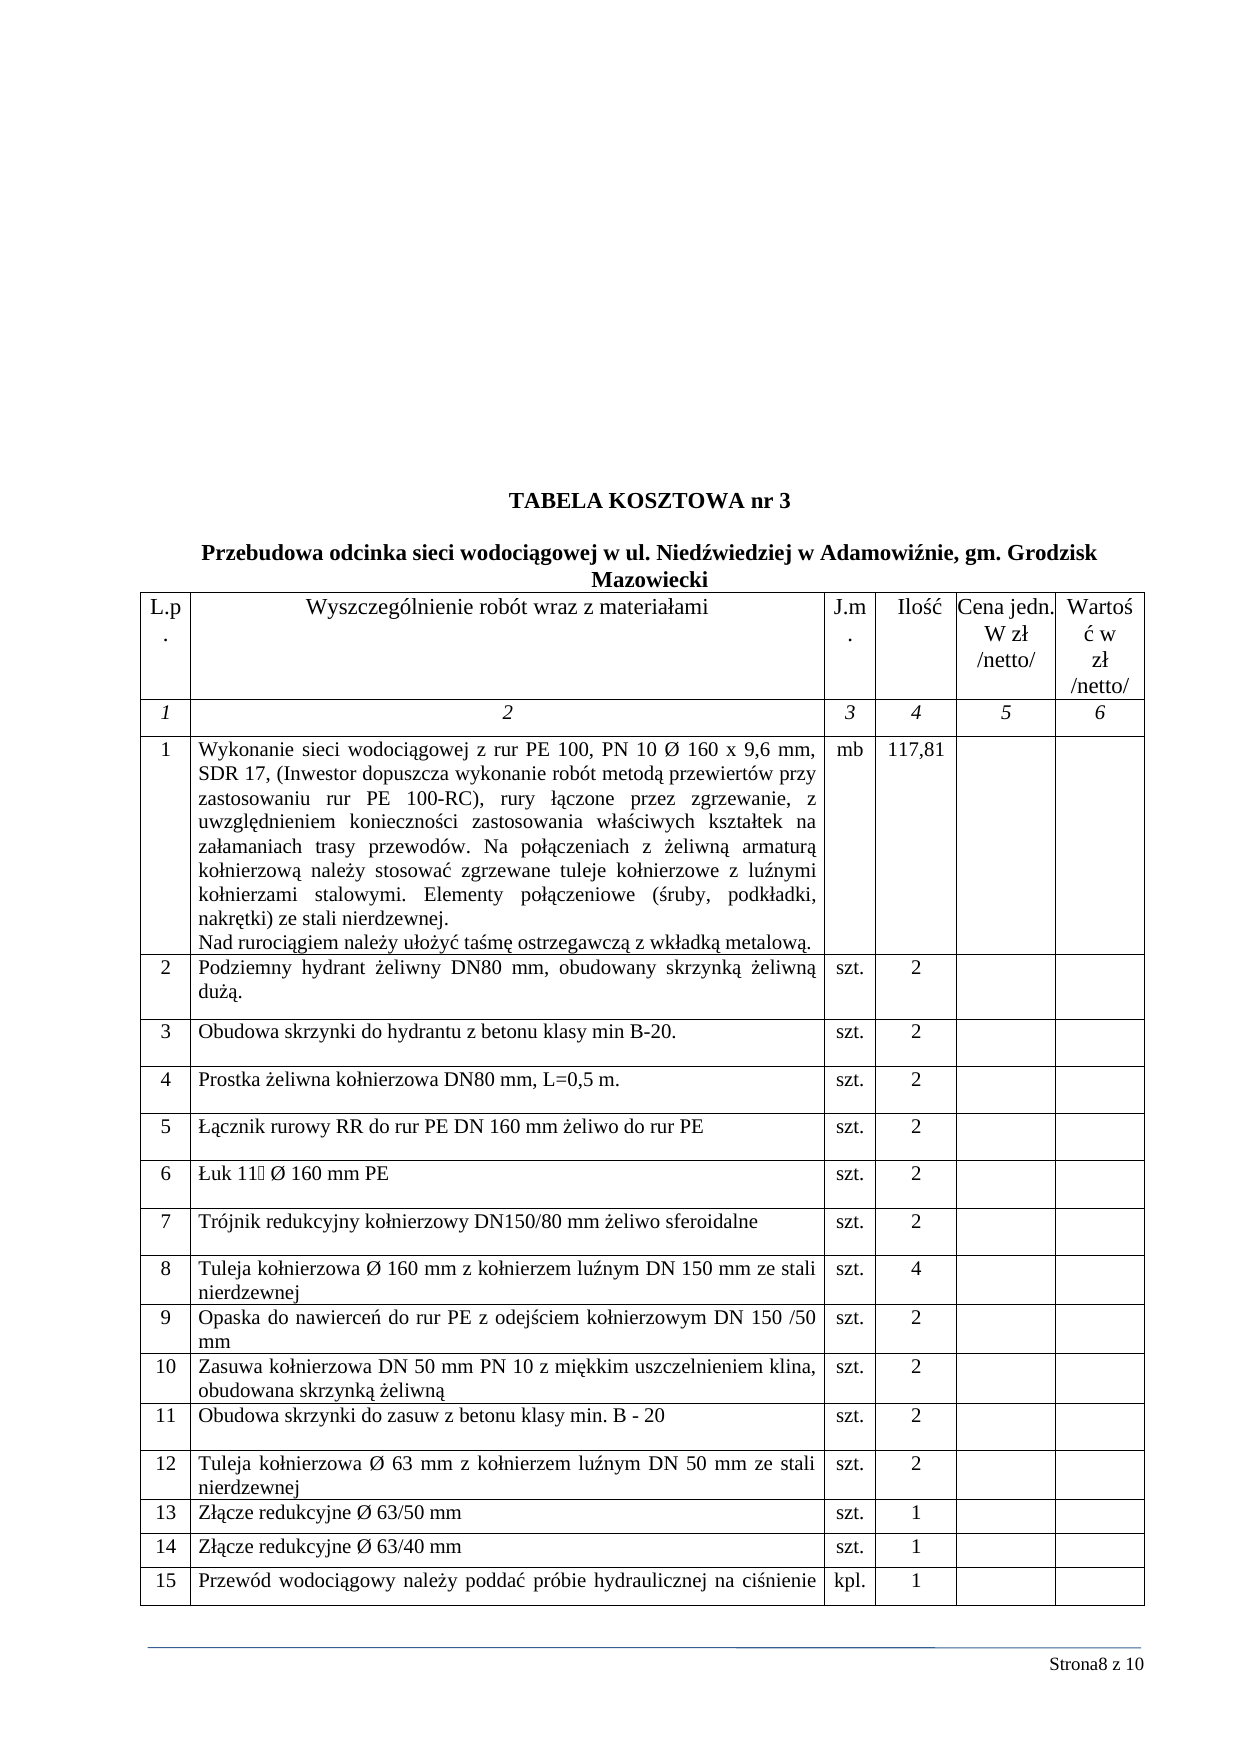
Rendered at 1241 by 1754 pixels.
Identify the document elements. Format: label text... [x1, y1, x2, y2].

table_cell [957, 1500, 1055, 1533]
table_cell 2 [876, 1161, 956, 1208]
table_cell [957, 1451, 1055, 1499]
table_cell Opaska do nawierceń do rur PE z odejściem kołnierzowym DN 150 /50 mm [191, 1305, 824, 1353]
table_cell 2 [876, 1020, 956, 1066]
table_cell 2 [876, 1354, 956, 1402]
table_cell 9 [141, 1305, 190, 1353]
table_cell szt. [825, 1256, 875, 1304]
table_cell 5 [141, 1114, 190, 1160]
table_cell 2 [876, 1404, 956, 1450]
table_cell 2 [876, 1305, 956, 1353]
table_cell 7 [141, 1209, 190, 1255]
table_cell [957, 1114, 1055, 1160]
table_cell 1 [876, 1534, 956, 1567]
table_cell 2 [191, 700, 824, 736]
table_cell [957, 1209, 1055, 1255]
table_cell [957, 1568, 1055, 1605]
table_cell szt. [825, 1209, 875, 1255]
table_cell [1056, 737, 1144, 954]
table_cell [957, 1534, 1055, 1567]
table_cell [1056, 1161, 1144, 1208]
table_cell [957, 1067, 1055, 1113]
table_cell szt. [825, 1020, 875, 1066]
table_cell [1056, 955, 1144, 1018]
table_cell 1 [141, 737, 190, 954]
table_cell 1 [876, 1500, 956, 1533]
table_cell Łącznik rurowy RR do rur PE DN 160 mm żeliwo do rur PE [191, 1114, 824, 1160]
table_cell szt. [825, 1404, 875, 1450]
table_cell 4 [876, 700, 956, 736]
table_cell [1056, 1500, 1144, 1533]
table_cell 15 [141, 1568, 190, 1605]
table_cell [957, 1404, 1055, 1450]
table_cell szt. [825, 1500, 875, 1533]
table_cell [957, 737, 1055, 954]
table_header J.m. [825, 593, 875, 699]
table_cell 2 [876, 955, 956, 1018]
table_cell [1056, 1020, 1144, 1066]
table_cell [957, 1161, 1055, 1208]
table_cell 1 [141, 700, 190, 736]
table_cell [1056, 1354, 1144, 1402]
table_cell mb [825, 737, 875, 954]
table_header Wartość w zł /netto/ [1056, 593, 1144, 699]
table_cell [1056, 1404, 1144, 1450]
table_cell [1056, 1568, 1144, 1605]
table_cell Podziemny hydrant żeliwny DN80 mm, obudowany skrzynką żeliwną dużą. [191, 955, 824, 1018]
table_header Cena jedn. W zł /netto/ [957, 593, 1055, 699]
table_cell 8 [141, 1256, 190, 1304]
table_cell [1056, 1451, 1144, 1499]
table_cell 3 [141, 1020, 190, 1066]
table_cell Złącze redukcyjne Ø 63/50 mm [191, 1500, 824, 1533]
table_cell Trójnik redukcyjny kołnierzowy DN150/80 mm żeliwo sferoidalne [191, 1209, 824, 1255]
table_cell [957, 1020, 1055, 1066]
table_cell 2 [141, 955, 190, 1018]
table_cell 13 [141, 1500, 190, 1533]
table_cell [957, 1256, 1055, 1304]
table_cell Tuleja kołnierzowa Ø 63 mm z kołnierzem luźnym DN 50 mm ze stali nierdzewnej [191, 1451, 824, 1499]
table_cell Prostka żeliwna kołnierzowa DN80 mm, L=0,5 m. [191, 1067, 824, 1113]
table_cell kpl. [825, 1568, 875, 1605]
table_cell 10 [141, 1354, 190, 1402]
table_cell [1056, 1114, 1144, 1160]
table_cell 2 [876, 1114, 956, 1160]
table_cell szt. [825, 1534, 875, 1567]
table_cell szt. [825, 1067, 875, 1113]
table_cell Tuleja kołnierzowa Ø 160 mm z kołnierzem luźnym DN 150 mm ze stali nierdzewnej [191, 1256, 824, 1304]
table_cell [1056, 1067, 1144, 1113]
table_header Wyszczególnienie robót wraz z materiałami [191, 593, 824, 699]
table_cell szt. [825, 1114, 875, 1160]
table_cell 14 [141, 1534, 190, 1567]
table_cell 4 [141, 1067, 190, 1113]
table_cell szt. [825, 1451, 875, 1499]
table_cell [957, 1305, 1055, 1353]
table_cell 11 [141, 1404, 190, 1450]
table_header L.p. [141, 593, 190, 699]
table_cell [1056, 1534, 1144, 1567]
table_cell Łuk 11 Ø 160 mm PE [191, 1161, 824, 1208]
table_header Ilość [876, 593, 956, 699]
table_cell 5 [957, 700, 1055, 736]
table_cell 117,81 [876, 737, 956, 954]
table_cell szt. [825, 1305, 875, 1353]
table_cell 6 [141, 1161, 190, 1208]
table_cell 1 [876, 1568, 956, 1605]
table_cell 2 [876, 1209, 956, 1255]
table_cell 2 [876, 1067, 956, 1113]
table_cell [191, 1568, 824, 1605]
table_cell [1056, 1209, 1144, 1255]
table_cell Zasuwa kołnierzowa DN 50 mm PN 10 z miękkim uszczelnieniem klina, obudowana skrzynką żeliwną [191, 1354, 824, 1402]
table_cell Obudowa skrzynki do hydrantu z betonu klasy min B-20. [191, 1020, 824, 1066]
table_cell [957, 955, 1055, 1018]
table_cell 12 [141, 1451, 190, 1499]
table_cell Wykonanie sieci wodociągowej z rur PE 100, PN 10 Ø 160 x 9,6 mm, SDR 17, (Inwestor dopuszcza wykonanie robót metodą przewiertów przy zastosowaniu rur PE 100-RC), rury łączone przez zgrzewanie, z uwzględnieniem konieczności zastosowania właściwych kształtek na załamaniach trasy przewodów. Na połączeniach z żeliwną armaturą kołnierzową należy stosować zgrzewane tuleje kołnierzowe z luźnymi kołnierzami stalowymi. Elementy połączeniowe (śruby, podkładki, nakrętki) ze stali nierdzewnej. Nad rurociągiem należy ułożyć taśmę ostrzegawczą z wkładką metalową. [191, 737, 824, 954]
table_cell [1056, 1256, 1144, 1304]
table_cell 4 [876, 1256, 956, 1304]
table_cell 2 [876, 1451, 956, 1499]
table_cell 6 [1056, 700, 1144, 736]
text Przebudowa odcinka sieci wodociągowej w ul. Niedźwiedziej w Adamowiźnie, gm. Grodzisk Mazowiecki [148, 539, 1152, 592]
table_cell szt. [825, 1161, 875, 1208]
table_cell 3 [825, 700, 875, 736]
table_cell Złącze redukcyjne Ø 63/40 mm [191, 1534, 824, 1567]
table_cell Obudowa skrzynki do zasuw z betonu klasy min. B - 20 [191, 1404, 824, 1450]
table_cell [957, 1354, 1055, 1402]
table_cell szt. [825, 955, 875, 1018]
table_cell szt. [825, 1354, 875, 1402]
text TABELA KOSZTOWA nr 3 [148, 487, 1152, 513]
table_cell [1056, 1305, 1144, 1353]
